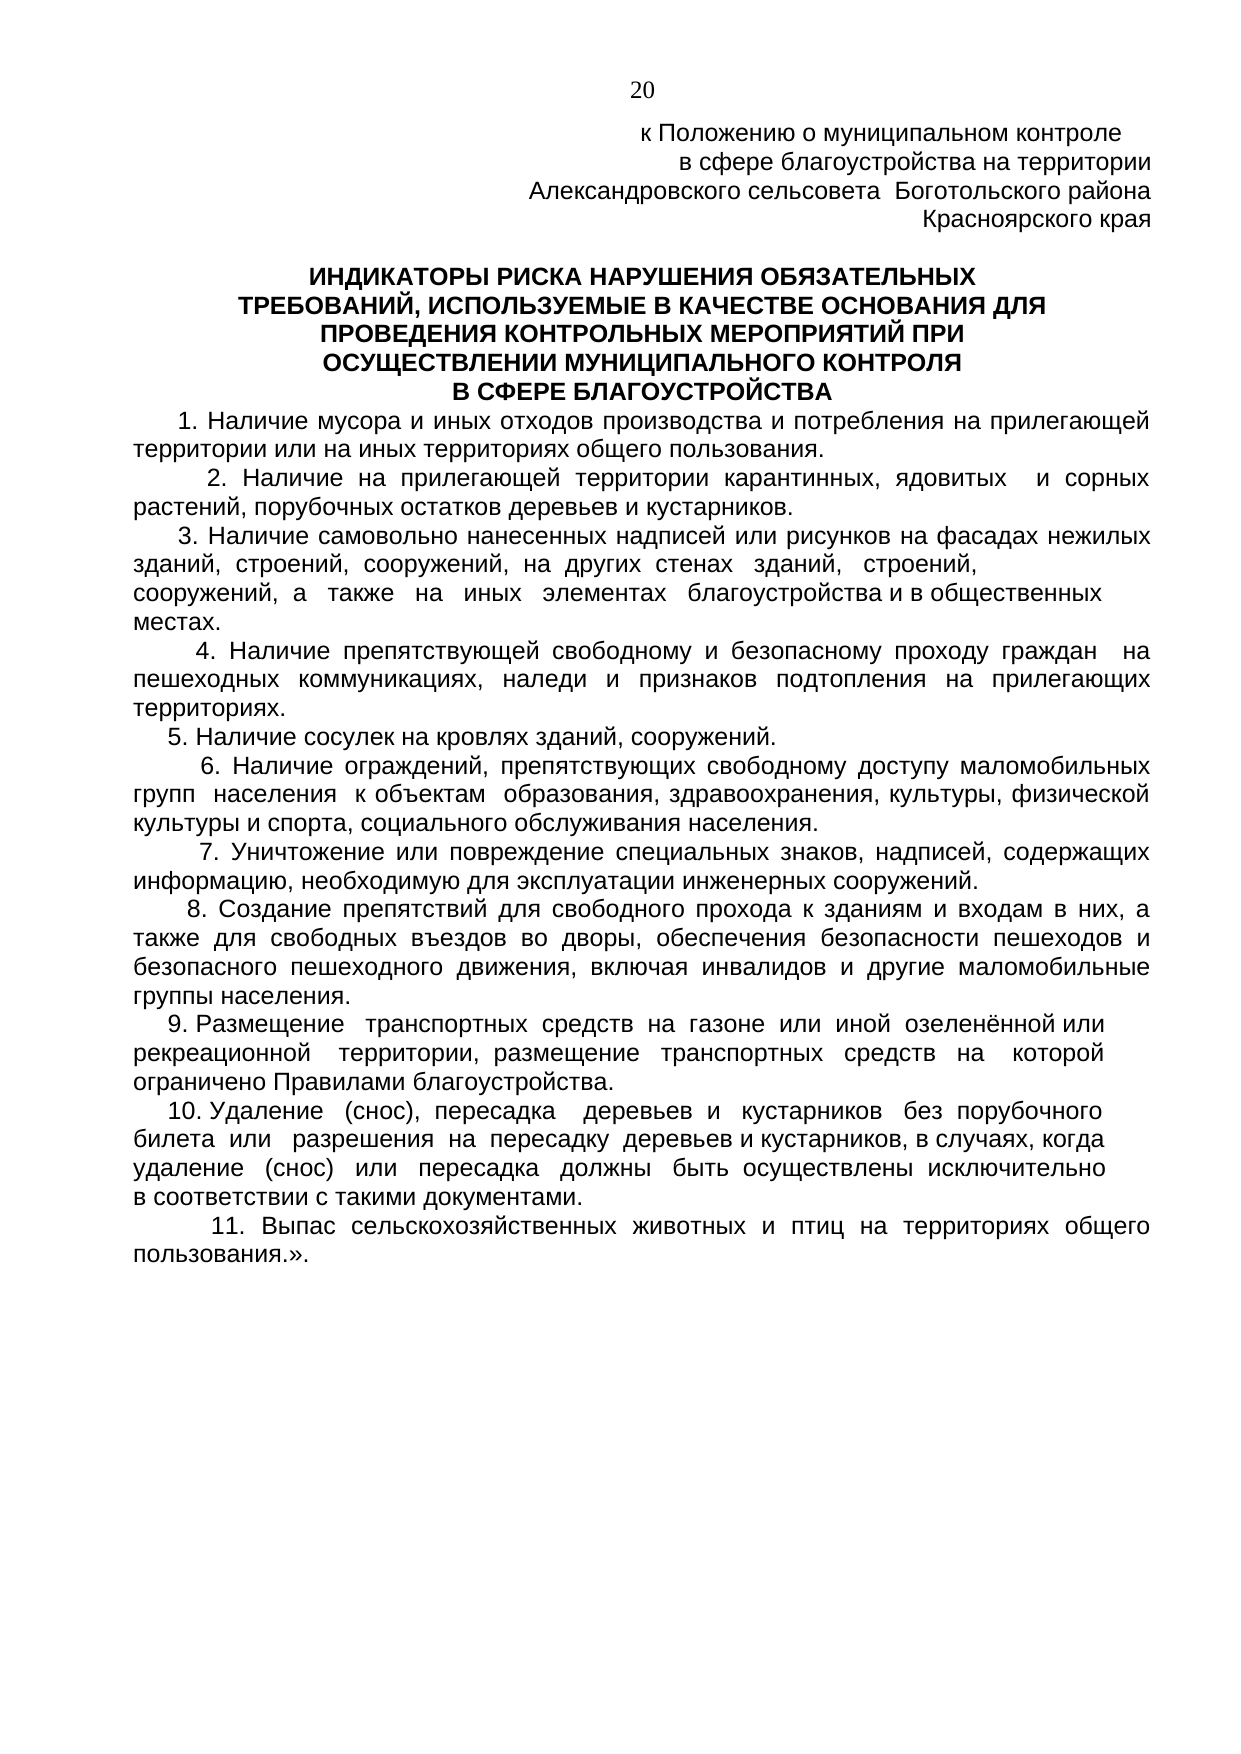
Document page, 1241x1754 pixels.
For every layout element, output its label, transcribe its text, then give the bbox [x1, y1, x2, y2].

text 4. Наличие препятствующей свободному и безопасному проходу граждан на пешеходных коммуникациях, наледи и признаков подтопления на прилегающих территориях. [133, 636, 1152, 722]
text в соответствии с такими документами. [133, 1182, 1152, 1211]
text 5. Наличие сосулек на кровлях зданий, сооружений. [133, 722, 1152, 751]
text местах. [133, 607, 1152, 636]
text 2. Наличие на прилегающей территории карантинных, ядовитых и сорных растений, порубочных остатков деревьев и кустарников. [133, 463, 1152, 521]
text 6. Наличие ограждений, препятствующих свободному доступу маломобильных групп населения к объектам образования, здравоохранения, культуры, физической культуры и спорта, социального обслуживания населения. [133, 751, 1152, 837]
text 9. Размещение транспортных средств на газоне или иной озеленённой или [133, 1009, 1152, 1038]
text к Положению о муниципальном контроле [133, 118, 1152, 147]
text рекреационной территории, размещение транспортных средств на которой [133, 1038, 1152, 1067]
text 7. Уничтожение или повреждение специальных знаков, надписей, содержащих информацию, необходимую для эксплуатации инженерных сооружений. [133, 837, 1152, 894]
text 8. Создание препятствий для свободного прохода к зданиям и входам в них, а также для свободных въездов во дворы, обеспечения безопасности пешеходов и безопасного пешеходного движения, включая инвалидов и другие маломобильные группы населения. [133, 894, 1152, 1009]
text билета или разрешения на пересадку деревьев и кустарников, в случаях, когда [133, 1124, 1152, 1153]
text 10. Удаление (снос), пересадка деревьев и кустарников без порубочного [133, 1096, 1152, 1124]
text в сфере благоустройства на территории [133, 147, 1152, 176]
text сооружений, а также на иных элементах благоустройства и в общественных [133, 578, 1152, 607]
text Красноярского края [133, 204, 1152, 233]
text ОСУЩЕСТВЛЕНИИ МУНИЦИПАЛЬНОГО КОНТРОЛЯ [133, 348, 1152, 377]
text удаление (снос) или пересадка должны быть осуществлены исключительно [133, 1153, 1152, 1182]
text ТРЕБОВАНИЙ, ИСПОЛЬЗУЕМЫЕ В КАЧЕСТВЕ ОСНОВАНИЯ ДЛЯ [133, 291, 1152, 319]
text В СФЕРЕ БЛАГОУСТРОЙСТВА [133, 377, 1152, 406]
text Александровского сельсовета Боготольского района [133, 176, 1152, 204]
text ПРОВЕДЕНИЯ КОНТРОЛЬНЫХ МЕРОПРИЯТИЙ ПРИ [133, 319, 1152, 348]
text ограничено Правилами благоустройства. [133, 1067, 1152, 1096]
text 1. Наличие мусора и иных отходов производства и потребления на прилегающей территории или на иных территориях общего пользования. [133, 406, 1152, 463]
text 11. Выпас сельскохозяйственных животных и птиц на территориях общего пользования.». [133, 1211, 1152, 1268]
text 3. Наличие самовольно нанесенных надписей или рисунков на фасадах нежилых зданий, строений, сооружений, на других стенах зданий, строений, [133, 521, 1152, 578]
text ИНДИКАТОРЫ РИСКА НАРУШЕНИЯ ОБЯЗАТЕЛЬНЫХ [133, 262, 1152, 291]
